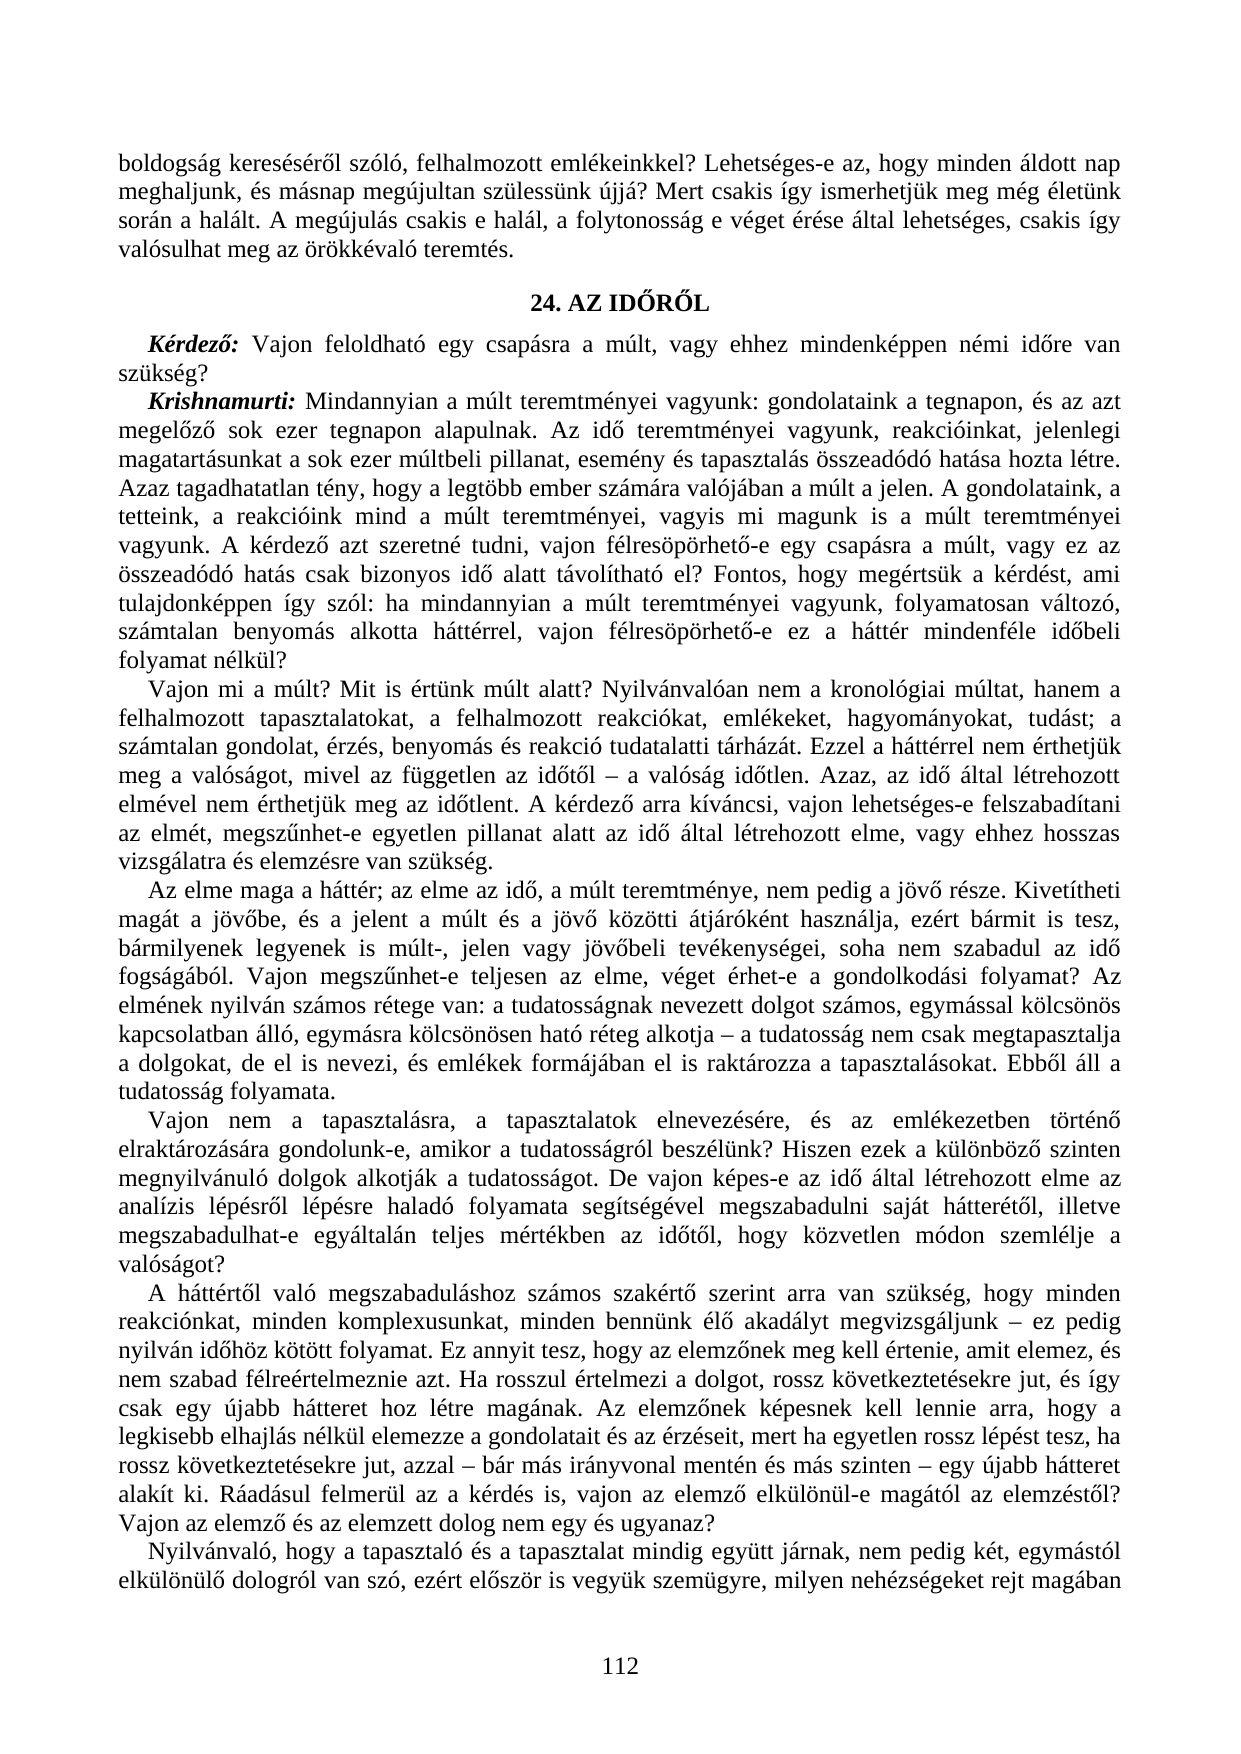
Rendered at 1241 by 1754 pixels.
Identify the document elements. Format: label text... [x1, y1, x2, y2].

text 24. AZ IDŐRŐL [118, 288, 1122, 316]
text Az elme maga a háttér; az elme az idő, a múlt teremtménye, nem pedig a jövő része. Kivetítheti magát a jövőbe, és a jelent a múlt és a jövő közötti átjáróként használja, ezért bármit is tesz, bármilyenek legyenek is múlt-, jelen vagy jövőbeli tevékenységei, soha nem szabadul az idő fogságából. Vajon megszűnhet-e teljesen az elme, véget érhet-e a gondolkodási folyamat? Az elmének nyilván számos rétege van: a tudatosságnak nevezett dolgot számos, egymással kölcsönös kapcsolatban álló, egymásra kölcsönösen ható réteg alkotja – a tudatosság nem csak megtapasztalja a dolgokat, de el is nevezi, és emlékek formájában el is raktározza a tapasztalásokat. Ebből áll a tudatosság folyamata. [118, 875, 1122, 1105]
text Krishnamurti: Mindannyian a múlt teremtményei vagyunk: gondolataink a tegnapon, és az azt megelőző sok ezer tegnapon alapulnak. Az idő teremtményei vagyunk, reakcióinkat, jelenlegi magatartásunkat a sok ezer múltbeli pillanat, esemény és tapasztalás összeadódó hatása hozta létre. Azaz tagadhatatlan tény, hogy a legtöbb ember számára valójában a múlt a jelen. A gondolataink, a tetteink, a reakcióink mind a múlt teremtményei, vagyis mi magunk is a múlt teremtményei vagyunk. A kérdező azt szeretné tudni, vajon félresöpörhető-e egy csapásra a múlt, vagy ez az összeadódó hatás csak bizonyos idő alatt távolítható el? Fontos, hogy megértsük a kérdést, ami tulajdonképpen így szól: ha mindannyian a múlt teremtményei vagyunk, folyamatosan változó, számtalan benyomás alkotta háttérrel, vajon félresöpörhető-e ez a háttér mindenféle időbeli folyamat nélkül? [118, 386, 1122, 674]
text Vajon nem a tapasztalásra, a tapasztalatok elnevezésére, és az emlékezetben történő elraktározására gondolunk-e, amikor a tudatosságról beszélünk? Hiszen ezek a különböző szinten megnyilvánuló dolgok alkotják a tudatosságot. De vajon képes-e az idő által létrehozott elme az analízis lépésről lépésre haladó folyamata segítségével megszabadulni saját hátterétől, illetve megszabadulhat-e egyáltalán teljes mértékben az időtől, hogy közvetlen módon szemlélje a valóságot? [118, 1105, 1122, 1278]
text A háttértől való megszabaduláshoz számos szakértő szerint arra van szükség, hogy minden reakciónkat, minden komplexusunkat, minden bennünk élő akadályt megvizsgáljunk – ez pedig nyilván időhöz kötött folyamat. Ez annyit tesz, hogy az elemzőnek meg kell értenie, amit elemez, és nem szabad félreértelmeznie azt. Ha rosszul értelmezi a dolgot, rossz következtetésekre jut, és így csak egy újabb hátteret hoz létre magának. Az elemzőnek képesnek kell lennie arra, hogy a legkisebb elhajlás nélkül elemezze a gondolatait és az érzéseit, mert ha egyetlen rossz lépést tesz, ha rossz következtetésekre jut, azzal – bár más irányvonal mentén és más szinten – egy újabb hátteret alakít ki. Ráadásul felmerül az a kérdés is, vajon az elemző elkülönül-e magától az elemzéstől? Vajon az elemző és az elemzett dolog nem egy és ugyanaz? [118, 1278, 1122, 1536]
text Vajon mi a múlt? Mit is értünk múlt alatt? Nyilvánvalóan nem a kronológiai múltat, hanem a felhalmozott tapasztalatokat, a felhalmozott reakciókat, emlékeket, hagyományokat, tudást; a számtalan gondolat, érzés, benyomás és reakció tudatalatti tárházát. Ezzel a háttérrel nem érthetjük meg a valóságot, mivel az független az időtől – a valóság időtlen. Azaz, az idő által létrehozott elmével nem érthetjük meg az időtlent. A kérdező arra kíváncsi, vajon lehetséges-e felszabadítani az elmét, megszűnhet-e egyetlen pillanat alatt az idő által létrehozott elme, vagy ehhez hosszas vizsgálatra és elemzésre van szükség. [118, 674, 1122, 875]
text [118, 1536, 1122, 1594]
text Kérdező: Vajon feloldható egy csapásra a múlt, vagy ehhez mindenképpen némi időre van szükség? [118, 329, 1122, 386]
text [118, 148, 1122, 263]
